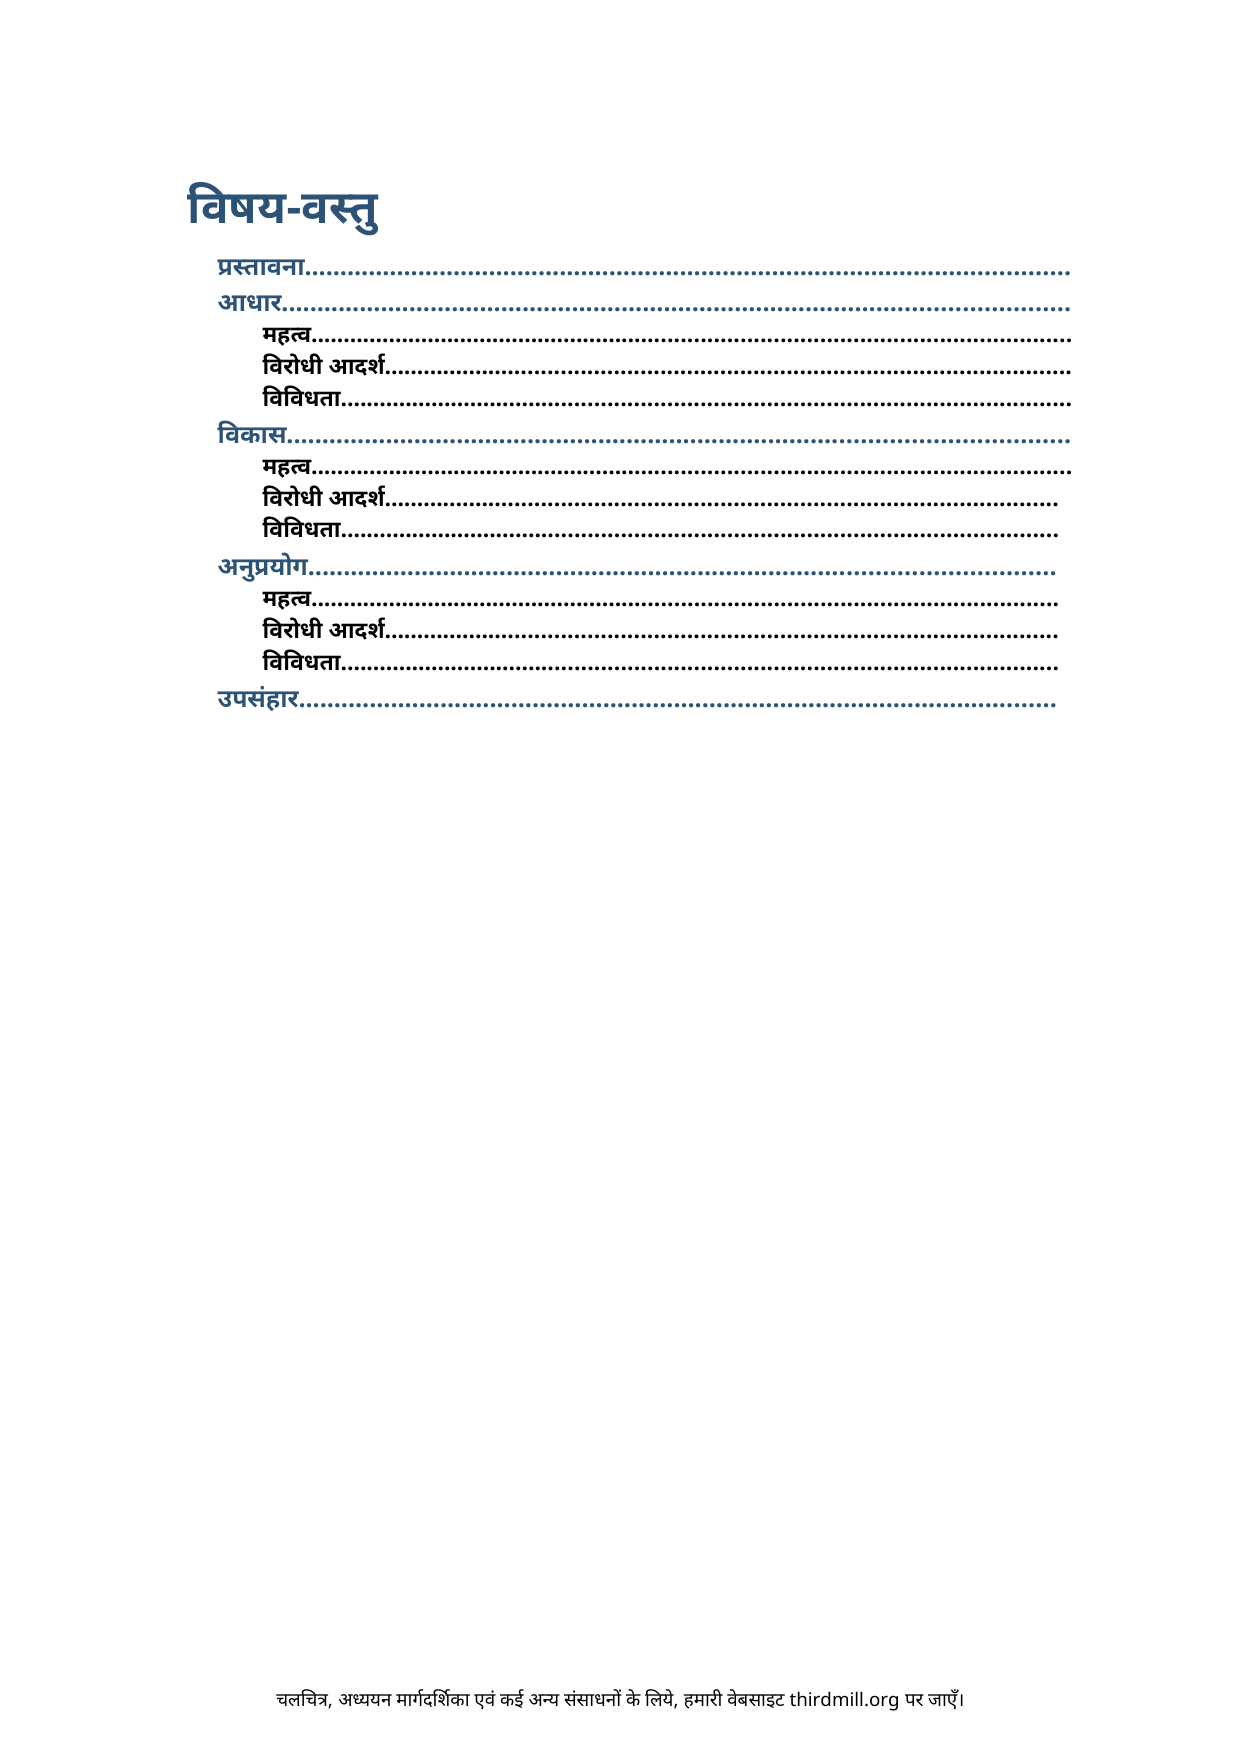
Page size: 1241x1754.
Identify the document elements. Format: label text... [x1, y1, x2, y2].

text विविधता 12 [262, 517, 1053, 549]
text विरोधी आदर्श 15 [262, 618, 1053, 649]
text अनुप्रयोग 13 [217, 549, 1053, 586]
text महत्व 9 [262, 454, 1053, 486]
text आधार 2 [217, 285, 1053, 322]
text विकास 8 [217, 417, 1053, 454]
text विरोधी आदर्श 10 [262, 486, 1053, 517]
text विविधता 6 [262, 385, 1053, 417]
subtitle विषय-वस्तु [187, 175, 1053, 243]
text विरोधी आदर्श 5 [262, 354, 1053, 385]
text उपसंहार 19 [217, 681, 1053, 718]
text महत्व 14 [262, 586, 1053, 618]
text महत्व 2 [262, 322, 1053, 354]
text प्रस्तावना 1 [217, 248, 1053, 285]
text विविधता 17 [262, 649, 1053, 681]
